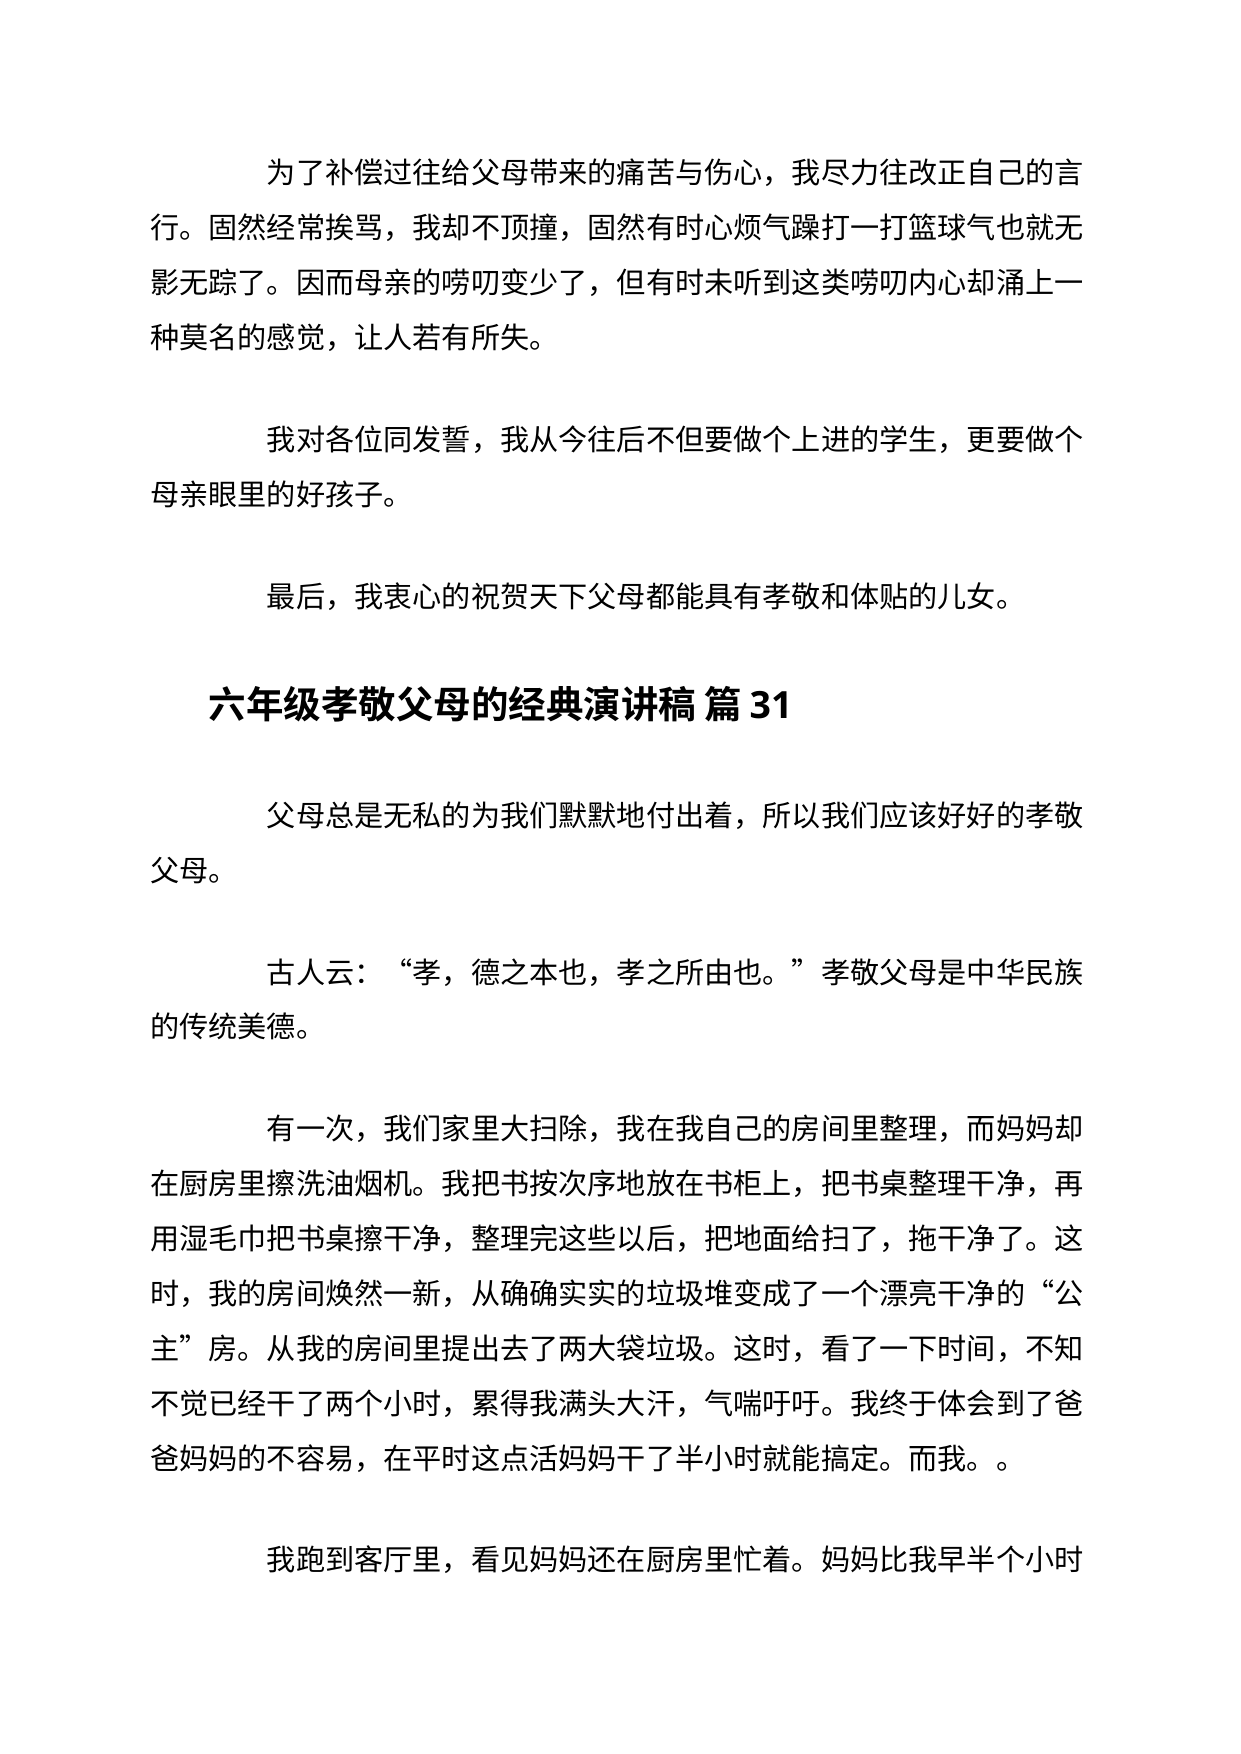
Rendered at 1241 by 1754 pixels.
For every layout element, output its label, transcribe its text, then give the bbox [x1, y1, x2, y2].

text 六年级孝敬父母的经典演讲稿 篇31 [150, 675, 1090, 729]
text 父母总是无私的为我们默默地付出着，所以我们应该好好的孝敬父母。 [150, 792, 1090, 890]
text 为了补偿过往给父母带来的痛苦与伤心，我尽力往改正自己的言行。固然经常挨骂，我却不顶撞，固然有时心烦气躁打一打篮球气也就无影无踪了。因而母亲的唠叨变少了，但有时未听到这类唠叨内心却涌上一种莫名的感觉，让人若有所失。 [150, 150, 1090, 357]
text 有一次，我们家里大扫除，我在我自己的房间里整理，而妈妈却在厨房里擦洗油烟机。我把书按次序地放在书柜上，把书桌整理干净，再用湿毛巾把书桌擦干净，整理完这些以后，把地面给扫了，拖干净了。这时，我的房间焕然一新，从确确实实的垃圾堆变成了一个漂亮干净的“公主”房。从我的房间里提出去了两大袋垃圾。这时，看了一下时间，不知不觉已经干了两个小时，累得我满头大汗，气喘吁吁。我终于体会到了爸爸妈妈的不容易，在平时这点活妈妈干了半小时就能搞定。而我。。 [150, 1106, 1090, 1477]
text 我对各位同发誓，我从今往后不但要做个上进的学生，更要做个母亲眼里的好孩子。 [150, 416, 1090, 514]
text 最后，我衷心的祝贺天下父母都能具有孝敬和体贴的儿女。 [150, 573, 1090, 615]
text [150, 1537, 1090, 1579]
text 古人云：“孝，德之本也，孝之所由也。”孝敬父母是中华民族的传统美德。 [150, 949, 1090, 1046]
